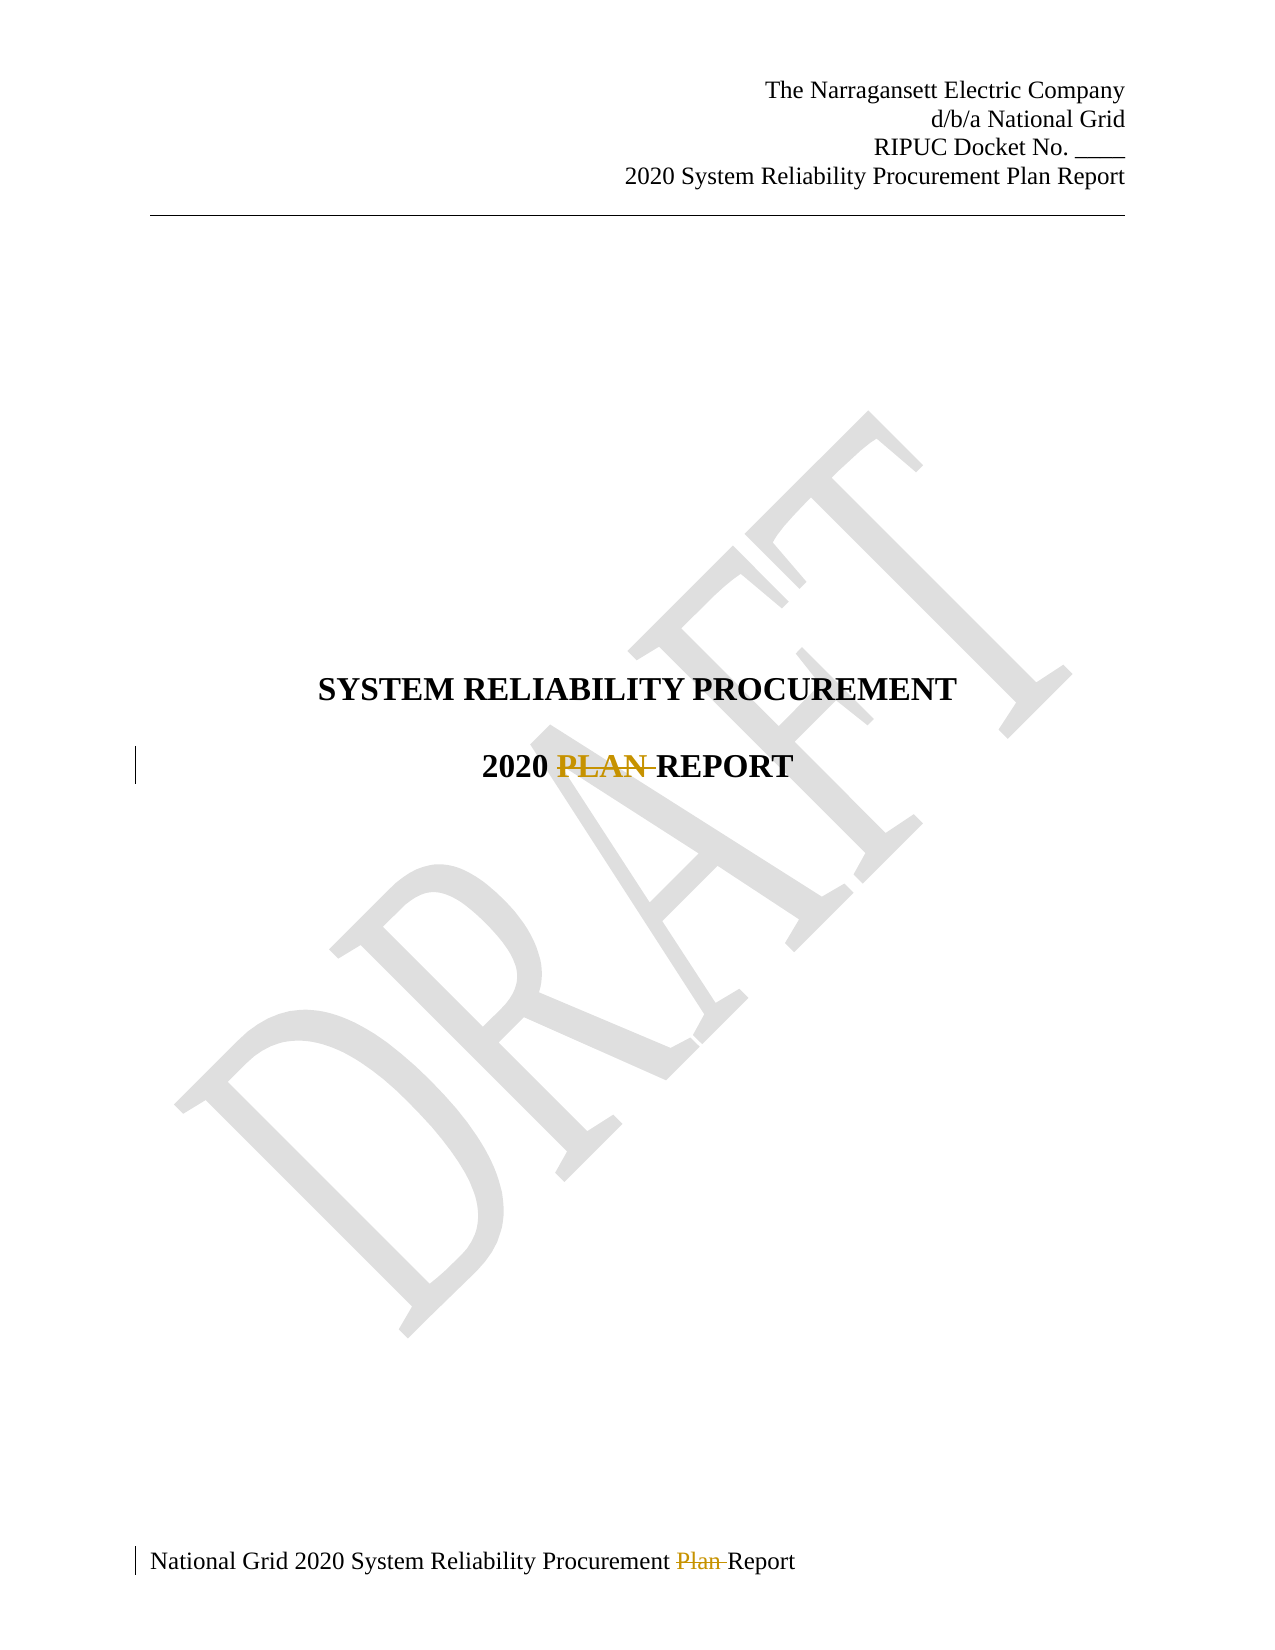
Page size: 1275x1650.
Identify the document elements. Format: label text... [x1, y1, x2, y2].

text SYSTEM RELIABILITY PROCUREMENT [150, 669, 1125, 707]
text 2020 REPORT [150, 746, 1125, 784]
